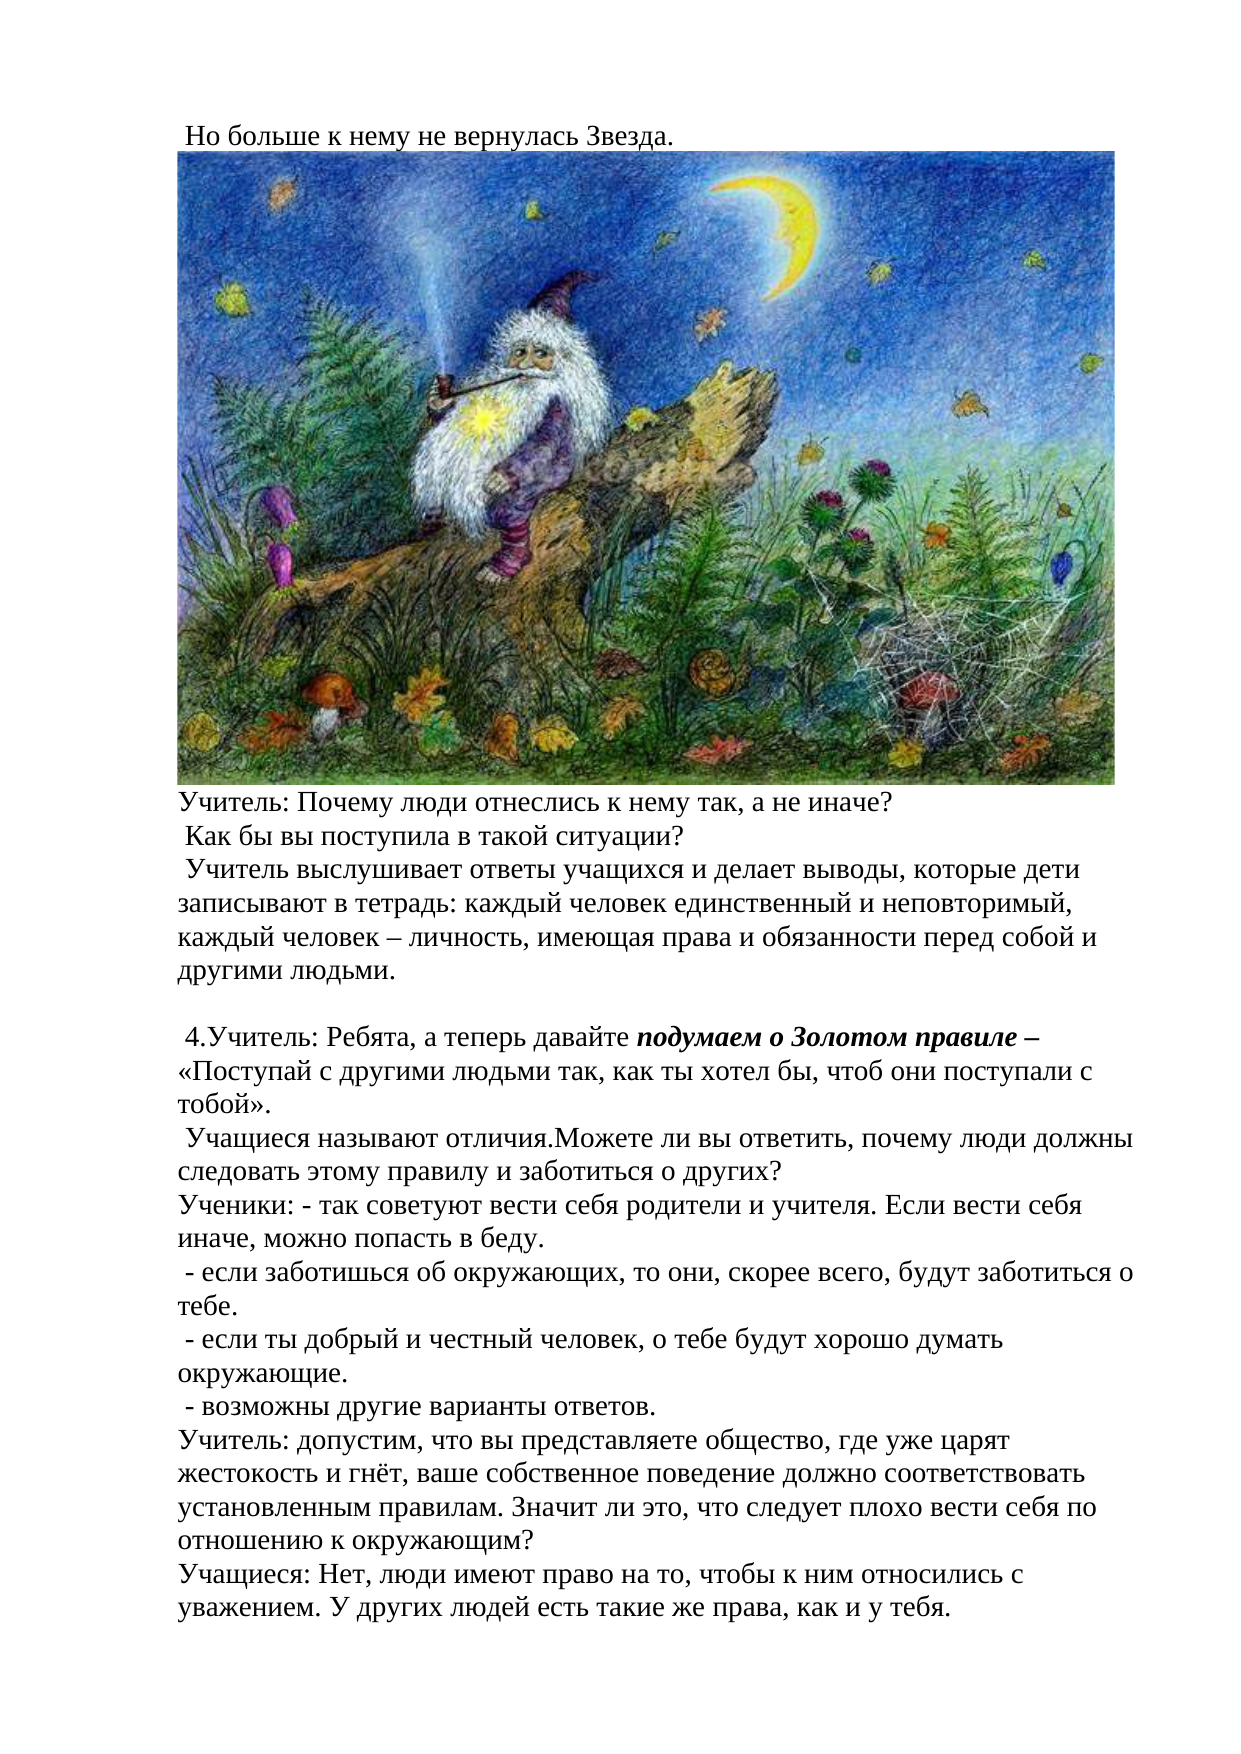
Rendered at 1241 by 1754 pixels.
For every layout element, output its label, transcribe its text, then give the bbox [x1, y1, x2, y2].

text Учитель: допустим, что вы представляете общество, где уже царят жестокость и гнёт, ваше собственное поведение должно соответствовать установленным правилам. Значит ли это, что следует плохо вести себя по отношению к окружающим? [177, 1422, 1152, 1556]
text Учащиеся: Нет, люди имеют право на то, чтобы к ним относились с уважением. У других людей есть такие же права, как и у тебя. [177, 1556, 1152, 1623]
text - если заботишься об окружающих, то они, скорее всего, будут заботиться о тебе. [177, 1254, 1152, 1321]
picture [177, 151, 1115, 785]
text Учащиеся называют отличия.Можете ли вы ответить, почему люди должны следовать этому правилу и заботиться о других? [177, 1120, 1152, 1187]
text Учитель: Почему люди отнеслись к нему так, а не иначе? [177, 784, 1152, 818]
text 4.Учитель: Ребята, а теперь давайте подумаем о Золотом правиле – «Поступай с другими людьми так, как ты хотел бы, чтоб они поступали с тобой». [177, 1019, 1152, 1120]
text Учитель выслушивает ответы учащихся и делает выводы, которые дети записывают в тетрадь: каждый человек единственный и неповторимый, каждый человек – личность, имеющая права и обязанности перед собой и другими людьми. [177, 852, 1152, 986]
text Ученики: - так советуют вести себя родители и учителя. Если вести себя иначе, можно попасть в беду. [177, 1187, 1152, 1254]
text Как бы вы поступила в такой ситуации? [177, 818, 1152, 852]
text - возможны другие варианты ответов. [177, 1388, 1152, 1422]
text - если ты добрый и честный человек, о тебе будут хорошо думать окружающие. [177, 1321, 1152, 1388]
